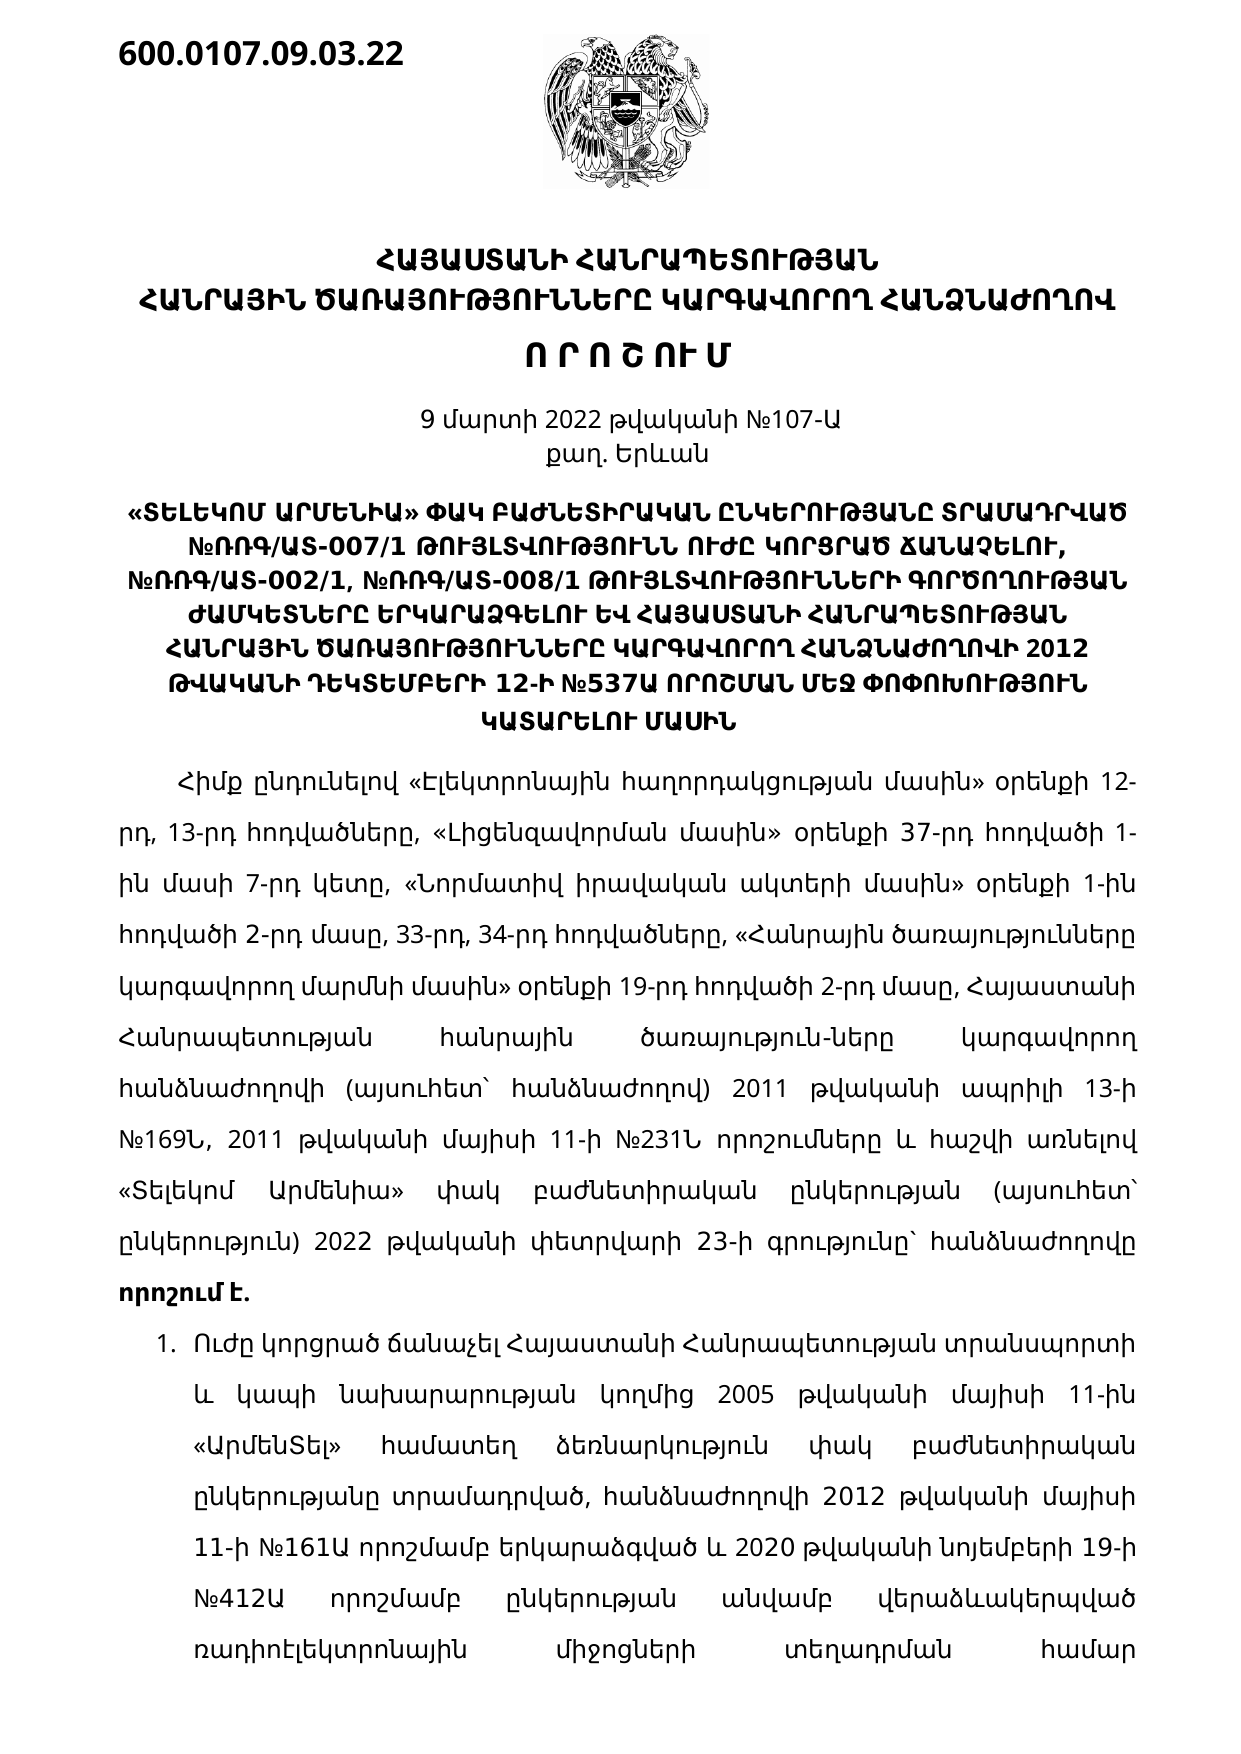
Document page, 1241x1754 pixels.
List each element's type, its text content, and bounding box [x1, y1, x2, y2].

text 600.0107.09.03.22 [118, 29, 1137, 75]
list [156, 1325, 1137, 1666]
text Ո Ր Ո Շ ՈՒ Մ [118, 331, 1137, 377]
title «ՏԵԼԵԿՈՄ ԱՐՄԵՆԻԱ» ՓԱԿ ԲԱԺՆԵՏԻՐԱԿԱՆ ԸՆԿԵՐՈՒԹՅԱՆԸ ՏՐԱՄԱԴՐՎԱԾ №ՌՌԳ/ԱՏ-007/1 ԹՈՒՅԼՏՎՈՒԹՅՈՒՆՆ ՈՒԺԸ ԿՈՐՑՐԱԾ ՃԱՆԱՉԵԼՈՒ, №ՌՌԳ/ԱՏ-002/1, №ՌՌԳ/ԱՏ-008/1 ԹՈՒՅԼՏՎՈՒԹՅՈՒՆՆԵՐԻ ԳՈՐԾՈՂՈՒԹՅԱՆ ԺԱՄԿԵՏՆԵՐԸ ԵՐԿԱՐԱՁԳԵԼՈՒ ԵՎ ՀԱՅԱՍՏԱՆԻ ՀԱՆՐԱՊԵՏՈՒԹՅԱՆ ՀԱՆՐԱՅԻՆ ԾԱՌԱՅՈՒԹՅՈՒՆՆԵՐԸ ԿԱՐԳԱՎՈՐՈՂ ՀԱՆՁՆԱԺՈՂՈՎԻ 2012 ԹՎԱԿԱՆԻ ԴԵԿՏԵՄԲԵՐԻ 12-Ի №537Ա ՈՐՈՇՄԱՆ ՄԵՋ ՓՈՓՈԽՈՒԹՅՈՒՆ ԿԱՏԱՐԵԼՈՒ ՄԱՍԻՆ [118, 495, 1137, 739]
text ՀԱՅԱՍՏԱՆԻ ՀԱՆՐԱՊԵՏՈՒԹՅԱՆ ՀԱՆՐԱՅԻՆ ԾԱՌԱՅՈՒԹՅՈՒՆՆԵՐԸ ԿԱՐԳԱՎՈՐՈՂ ՀԱՆՁՆԱԺՈՂՈՎ [118, 239, 1137, 319]
text 9 մարտի 2022 թվականի №107-Ա քաղ. Երևան [118, 402, 1137, 470]
text Հիմք ընդունելով «Էլեկտրոնային հաղորդակցության մասին» օրենքի 12-րդ, 13-րդ հոդվածները, «Լիցենզավորման մասին» օրենքի 37-րդ հոդվածի 1-ին մասի 7-րդ կետը, «Նորմատիվ իրավական ակտերի մասին» օրենքի 1-ին հոդվածի 2-րդ մասը, 33-րդ, 34-րդ հոդվածները, «Հանրային ծառայությունները կարգավորող մարմնի մասին» օրենքի 19-րդ հոդվածի 2-րդ մասը, Հայաստանի Հանրապետության հանրային ծառայություն-ները կարգավորող հանձնաժողովի (այսուհետ՝ հանձնաժողով) 2011 թվականի ապրիլի 13-ի №169Ն, 2011 թվականի մայիսի 11-ի №231Ն որոշումները և հաշվի առնելով «Տելեկոմ Արմենիա» փակ բաժնետիրական ընկերության (այսուհետ՝ ընկերություն) 2022 թվականի փետրվարի 23-ի գրությունը` հանձնաժողովը որոշում է. [118, 764, 1137, 1308]
